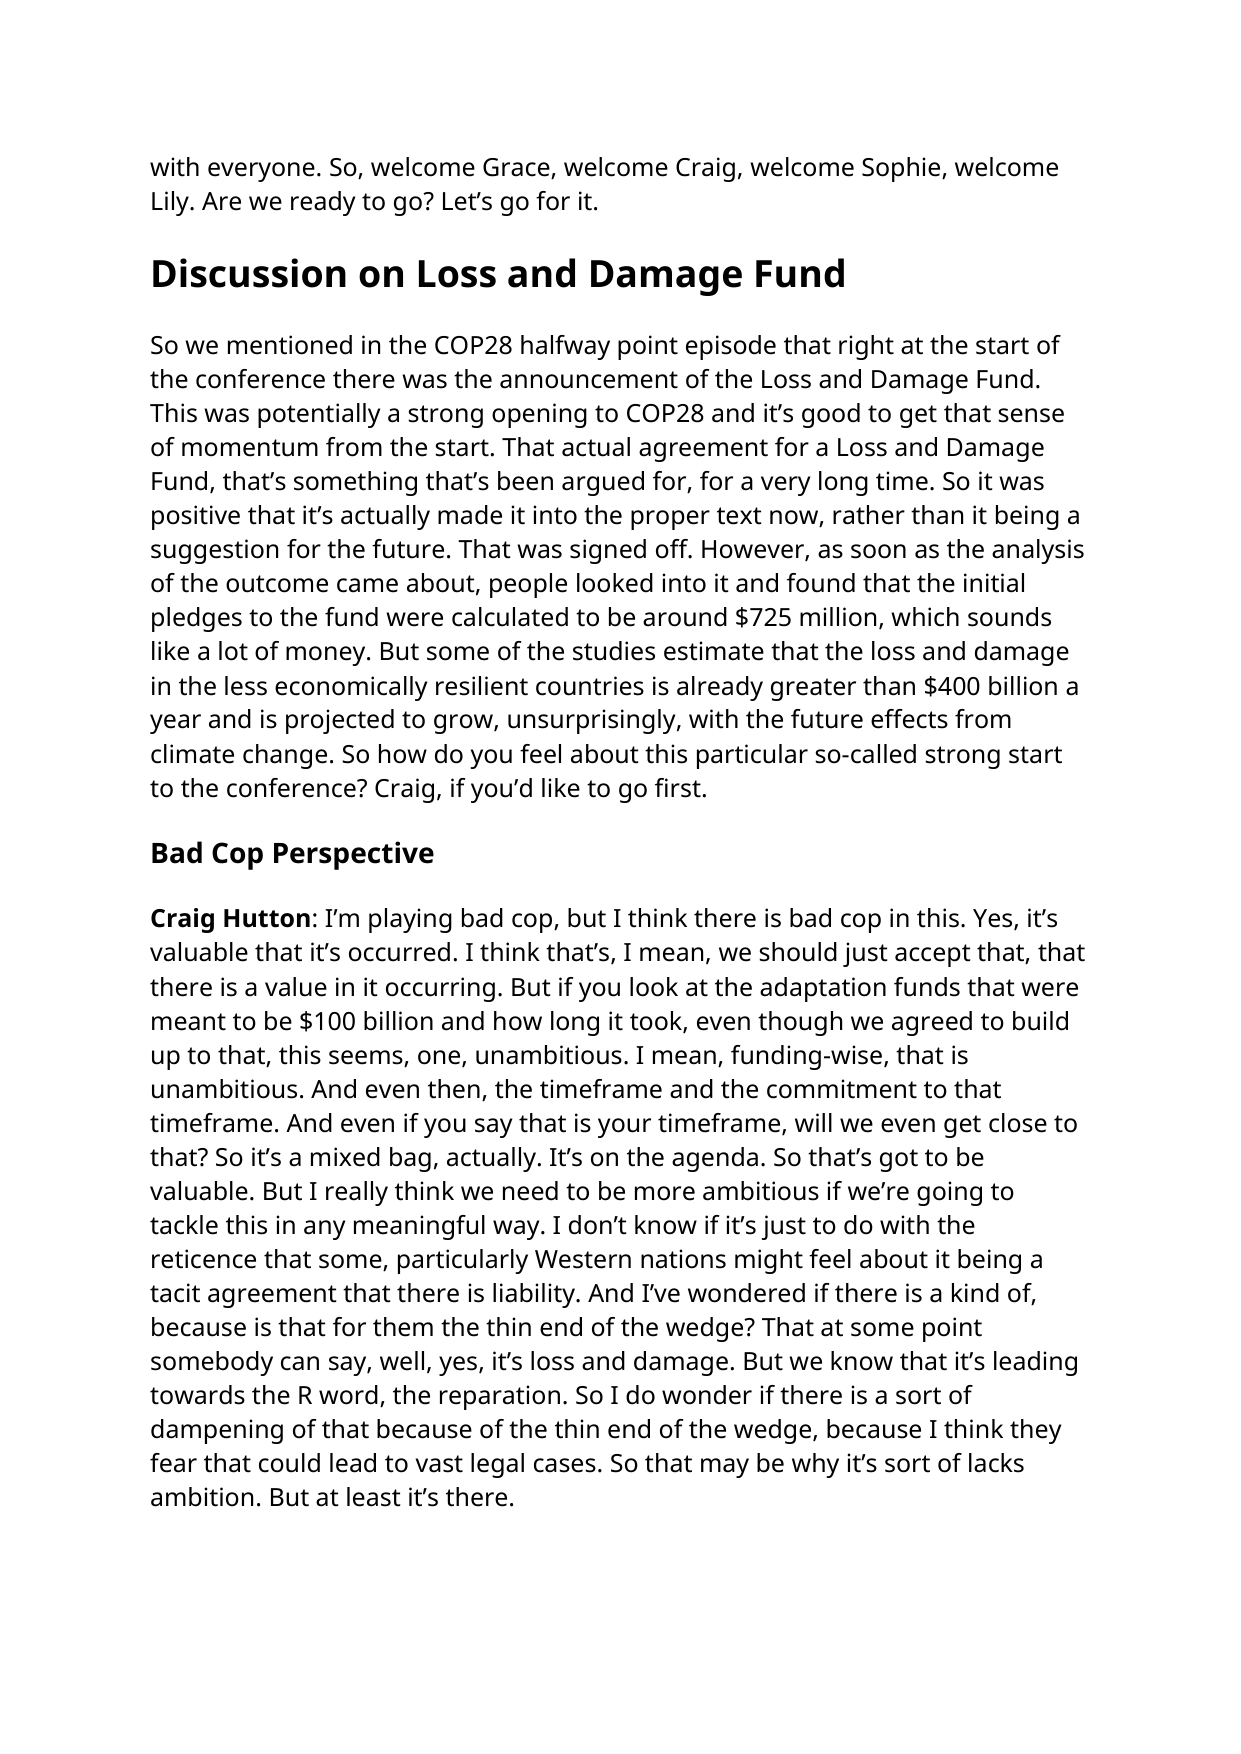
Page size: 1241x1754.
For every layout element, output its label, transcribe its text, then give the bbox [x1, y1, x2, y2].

text Bad Cop Perspective [150, 833, 1090, 872]
text Discussion on Loss and Damage Fund [150, 247, 1090, 298]
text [150, 150, 1090, 218]
text So we mentioned in the COP28 halfway point episode that right at the start of the conference there was the announcement of the Loss and Damage Fund. This was potentially a strong opening to COP28 and it’s good to get that sense of momentum from the start. That actual agreement for a Loss and Damage Fund, that’s something that’s been argued for, for a very long time. So it was positive that it’s actually made it into the proper text now, rather than it being a suggestion for the future. That was signed off. However, as soon as the analysis of the outcome came about, people looked into it and found that the initial pledges to the fund were calculated to be around $725 million, which sounds like a lot of money. But some of the studies estimate that the loss and damage in the less economically resilient countries is already greater than $400 billion a year and is projected to grow, unsurprisingly, with the future effects from climate change. So how do you feel about this particular so-called strong start to the conference? Craig, if you’d like to go first. [150, 327, 1090, 804]
text Craig Hutton: I’m playing bad cop, but I think there is bad cop in this. Yes, it’s valuable that it’s occurred. I think that’s, I mean, we should just accept that, that there is a value in it occurring. But if you look at the adaptation funds that were meant to be $100 billion and how long it took, even though we agreed to build up to that, this seems, one, unambitious. I mean, funding-wise, that is unambitious. And even then, the timeframe and the commitment to that timeframe. And even if you say that is your timeframe, will we even get close to that? So it’s a mixed bag, actually. It’s on the agenda. So that’s got to be valuable. But I really think we need to be more ambitious if we’re going to tackle this in any meaningful way. I don’t know if it’s just to do with the reticence that some, particularly Western nations might feel about it being a tacit agreement that there is liability. And I’ve wondered if there is a kind of, because is that for them the thin end of the wedge? That at some point somebody can say, well, yes, it’s loss and damage. But we know that it’s leading towards the R word, the reparation. So I do wonder if there is a sort of dampening of that because of the thin end of the wedge, because I think they fear that could lead to vast legal cases. So that may be why it’s sort of lacks ambition. But at least it’s there. [150, 901, 1090, 1514]
